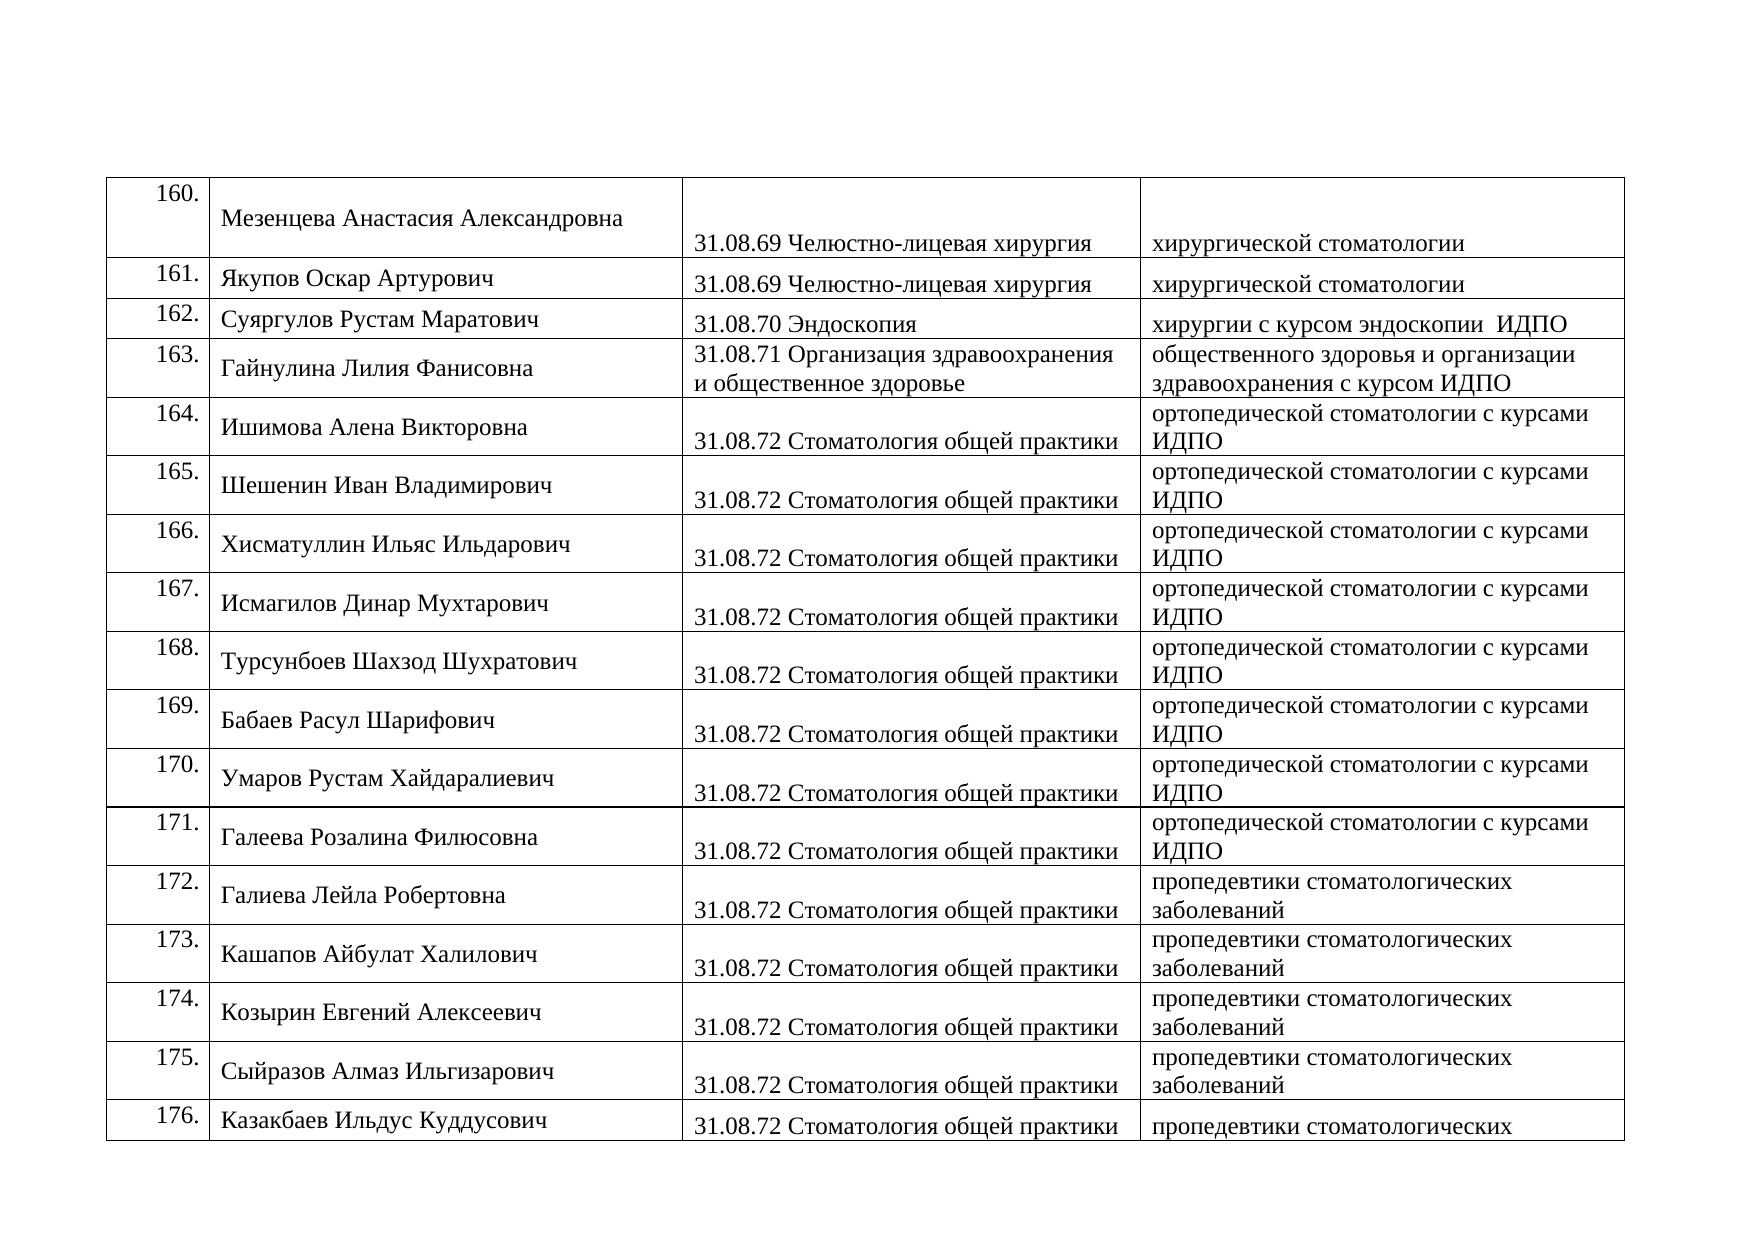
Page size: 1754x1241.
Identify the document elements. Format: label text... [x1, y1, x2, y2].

table_cell ортопедической стоматологии с курсами ИДПО [1141, 456, 1624, 514]
table_cell Галеева Розалина Филюсовна [210, 808, 682, 865]
table_cell [107, 1100, 209, 1140]
table_cell [107, 808, 209, 865]
table_cell 31.08.72 Стоматология общей практики [683, 749, 1140, 806]
table_cell 31.08.72 Стоматология общей практики [683, 983, 1140, 1041]
table_cell [107, 749, 209, 806]
table_cell Сыйразов Алмаз Ильгизарович [210, 1042, 682, 1099]
table_cell Хисматуллин Ильяс Ильдарович [210, 515, 682, 572]
table_cell 31.08.69 Челюстно-лицевая хирургия [683, 258, 1140, 297]
table_cell ортопедической стоматологии с курсами ИДПО [1141, 808, 1624, 865]
table_cell 31.08.71 Организация здравоохранения и общественное здоровье [683, 339, 1140, 397]
table_cell [107, 690, 209, 748]
table_cell [107, 398, 209, 455]
table_cell пропедевтики стоматологических заболеваний [1141, 983, 1624, 1041]
table_cell [107, 339, 209, 397]
table_cell Бабаев Расул Шарифович [210, 690, 682, 748]
table_cell [107, 456, 209, 514]
table_cell [107, 983, 209, 1041]
table_cell Гайнулина Лилия Фанисовна [210, 339, 682, 397]
table_cell 31.08.72 Стоматология общей практики [683, 456, 1140, 514]
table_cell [683, 178, 1140, 257]
table_cell [107, 258, 209, 297]
table_cell [107, 925, 209, 982]
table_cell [210, 1100, 682, 1140]
table_cell ортопедической стоматологии с курсами ИДПО [1141, 749, 1624, 806]
table_cell пропедевтики стоматологических заболеваний [1141, 925, 1624, 982]
table_cell [107, 573, 209, 631]
table_cell 31.08.72 Стоматология общей практики [683, 398, 1140, 455]
table_cell [107, 299, 209, 338]
table_cell Козырин Евгений Алексеевич [210, 983, 682, 1041]
table_cell 31.08.72 Стоматология общей практики [683, 573, 1140, 631]
table_cell хирургической стоматологии [1141, 258, 1624, 297]
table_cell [1141, 1100, 1624, 1140]
table_cell ортопедической стоматологии с курсами ИДПО [1141, 690, 1624, 748]
table_cell [107, 1042, 209, 1099]
table_cell Якупов Оскар Артурович [210, 258, 682, 297]
table_cell Турсунбоев Шахзод Шухратович [210, 632, 682, 689]
table_cell Умаров Рустам Хайдаралиевич [210, 749, 682, 806]
table_cell [107, 515, 209, 572]
table_cell Кашапов Айбулат Халилович [210, 925, 682, 982]
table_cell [1141, 1042, 1624, 1099]
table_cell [683, 1100, 1140, 1140]
table_cell Исмагилов Динар Мухтарович [210, 573, 682, 631]
table_cell Шешенин Иван Владимирович [210, 456, 682, 514]
table_cell ортопедической стоматологии с курсами ИДПО [1141, 632, 1624, 689]
table_cell Суяргулов Рустам Маратович [210, 299, 682, 338]
table_cell [107, 178, 209, 257]
table_cell общественного здоровья и организации здравоохранения с курсом ИДПО [1141, 339, 1624, 397]
table_cell хирургии с курсом эндоскопии ИДПО [1141, 299, 1624, 338]
table_cell пропедевтики стоматологических заболеваний [1141, 866, 1624, 923]
table_cell 31.08.72 Стоматология общей практики [683, 690, 1140, 748]
table_cell [107, 866, 209, 923]
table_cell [1141, 178, 1624, 257]
table_cell ортопедической стоматологии с курсами ИДПО [1141, 398, 1624, 455]
table_cell [107, 632, 209, 689]
table_cell 31.08.72 Стоматология общей практики [683, 515, 1140, 572]
table_cell ортопедической стоматологии с курсами ИДПО [1141, 573, 1624, 631]
table_cell 31.08.72 Стоматология общей практики [683, 808, 1140, 865]
table_cell 31.08.72 Стоматология общей практики [683, 866, 1140, 923]
table_cell Ишимова Алена Викторовна [210, 398, 682, 455]
table_cell Мезенцева Анастасия Александровна [210, 178, 682, 257]
table_cell 31.08.70 Эндоскопия [683, 299, 1140, 338]
table_cell Галиева Лейла Робертовна [210, 866, 682, 923]
table_cell ортопедической стоматологии с курсами ИДПО [1141, 515, 1624, 572]
table_cell 31.08.72 Стоматология общей практики [683, 632, 1140, 689]
table_cell 31.08.72 Стоматология общей практики [683, 1042, 1140, 1099]
table_cell 31.08.72 Стоматология общей практики [683, 925, 1140, 982]
